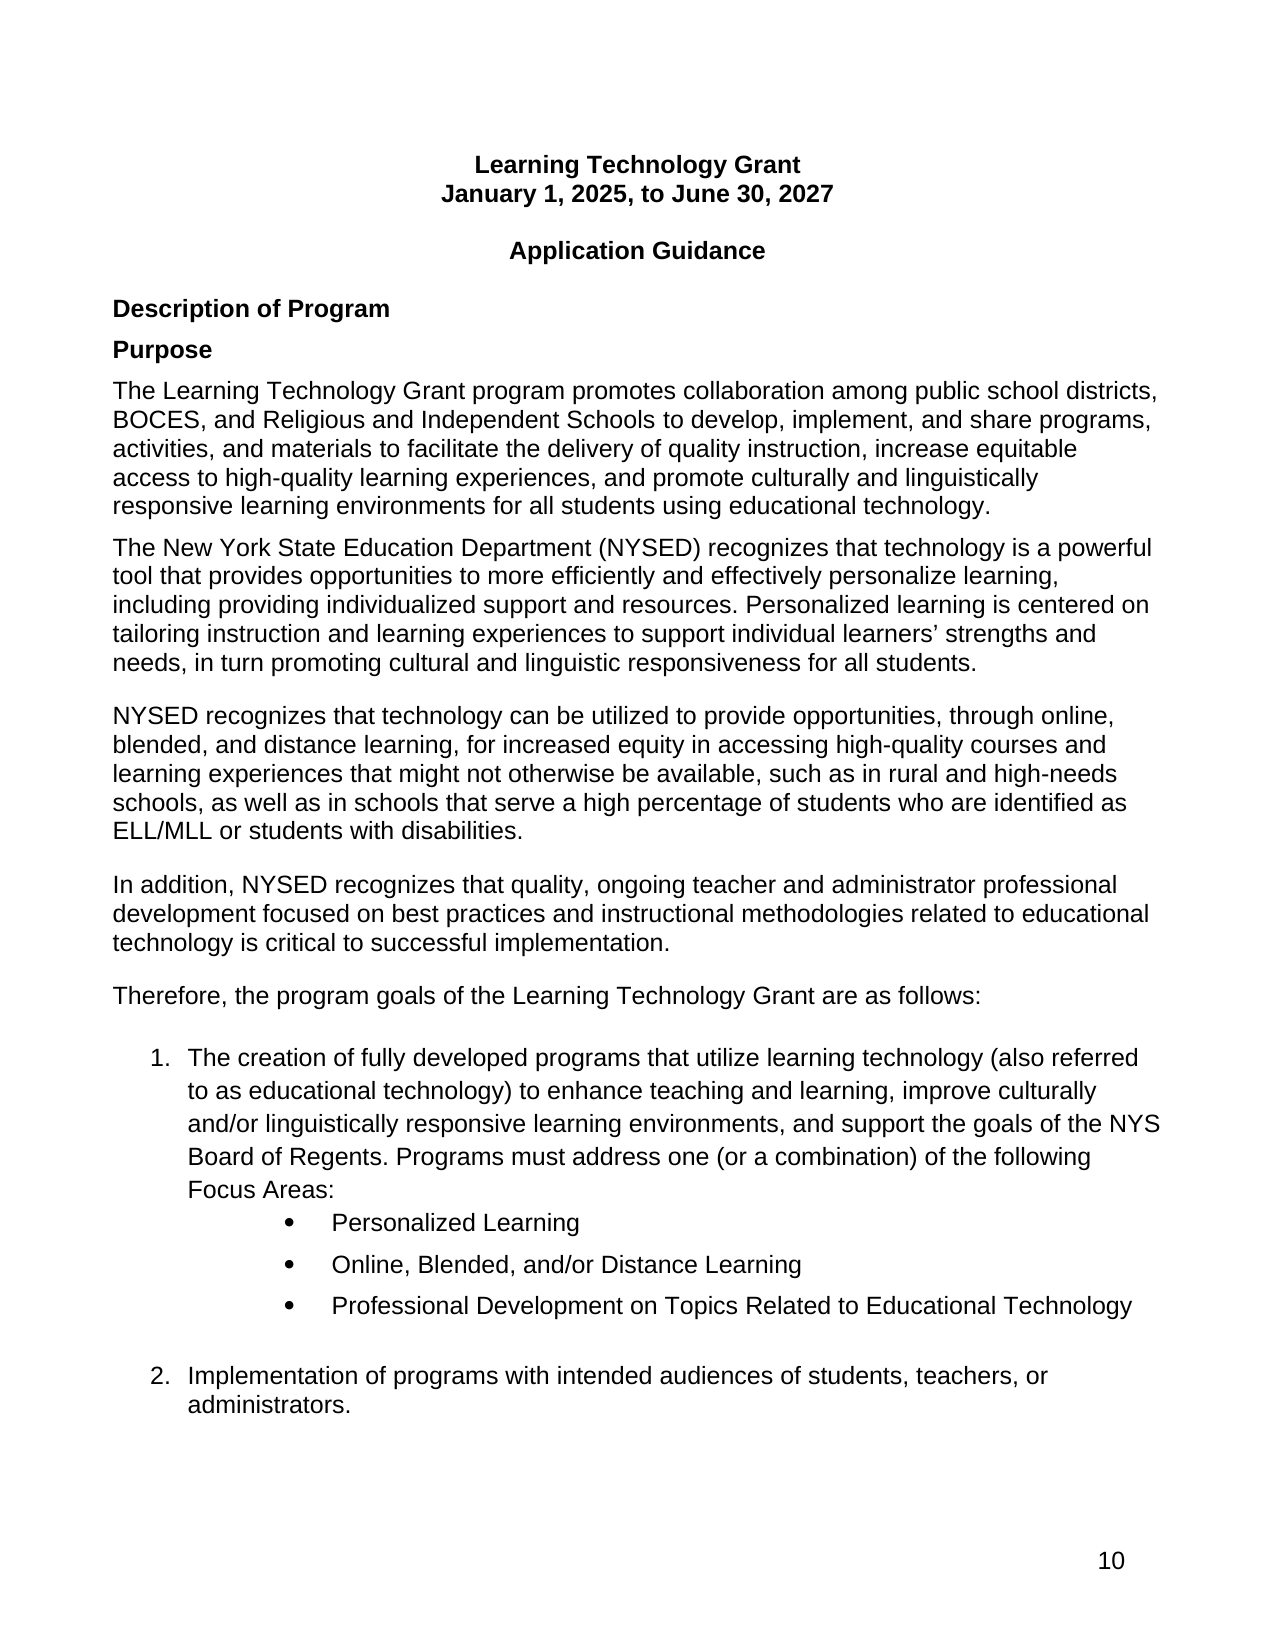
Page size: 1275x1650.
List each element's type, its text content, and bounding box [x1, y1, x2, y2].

text Therefore, the program goals of the Learning Technology Grant are as follows: [112, 981, 1162, 1010]
list Professional Development on Topics Related to Educational Technology [285, 1291, 1162, 1320]
title Learning Technology Grant January 1, 2025, to June 30, 2027 [112, 150, 1162, 207]
list Online, Blended, and/or Distance Learning [285, 1250, 1162, 1279]
text In addition, NYSED recognizes that quality, ongoing teacher and administrator professional development focused on best practices and instructional methodologies related to educational technology is critical to successful implementation. [112, 870, 1162, 956]
subtitle Purpose [112, 335, 1162, 364]
text The Learning Technology Grant program promotes collaboration among public school districts, BOCES, and Religious and Independent Schools to develop, implement, and share programs, activities, and materials to facilitate the delivery of quality instruction, increase equitable access to high-quality learning experiences, and promote culturally and linguistically responsive learning environments for all students using educational technology. [112, 376, 1162, 520]
list Implementation of programs with intended audiences of students, teachers, or administrators. [150, 1361, 1162, 1419]
subtitle Description of Program [112, 294, 1162, 322]
list Personalized Learning [285, 1208, 1162, 1237]
list The creation of fully developed programs that utilize learning technology (also referred to as educational technology) to enhance teaching and learning, improve culturally and/or linguistically responsive learning environments, and support the goals of the NYS Board of Regents. Programs must address one (or a combination) of the following Focus Areas: [150, 1043, 1162, 1204]
subtitle Application Guidance [112, 236, 1162, 265]
text The New York State Education Department (NYSED) recognizes that technology is a powerful tool that provides opportunities to more efficiently and effectively personalize learning, including providing individualized support and resources. Personalized learning is centered on tailoring instruction and learning experiences to support individual learners’ strengths and needs, in turn promoting cultural and linguistic responsiveness for all students. [112, 532, 1162, 676]
text NYSED recognizes that technology can be utilized to provide opportunities, through online, blended, and distance learning, for increased equity in accessing high-quality courses and learning experiences that might not otherwise be available, such as in rural and high-needs schools, as well as in schools that serve a high percentage of students who are identified as ELL/MLL or students with disabilities. [112, 701, 1162, 845]
